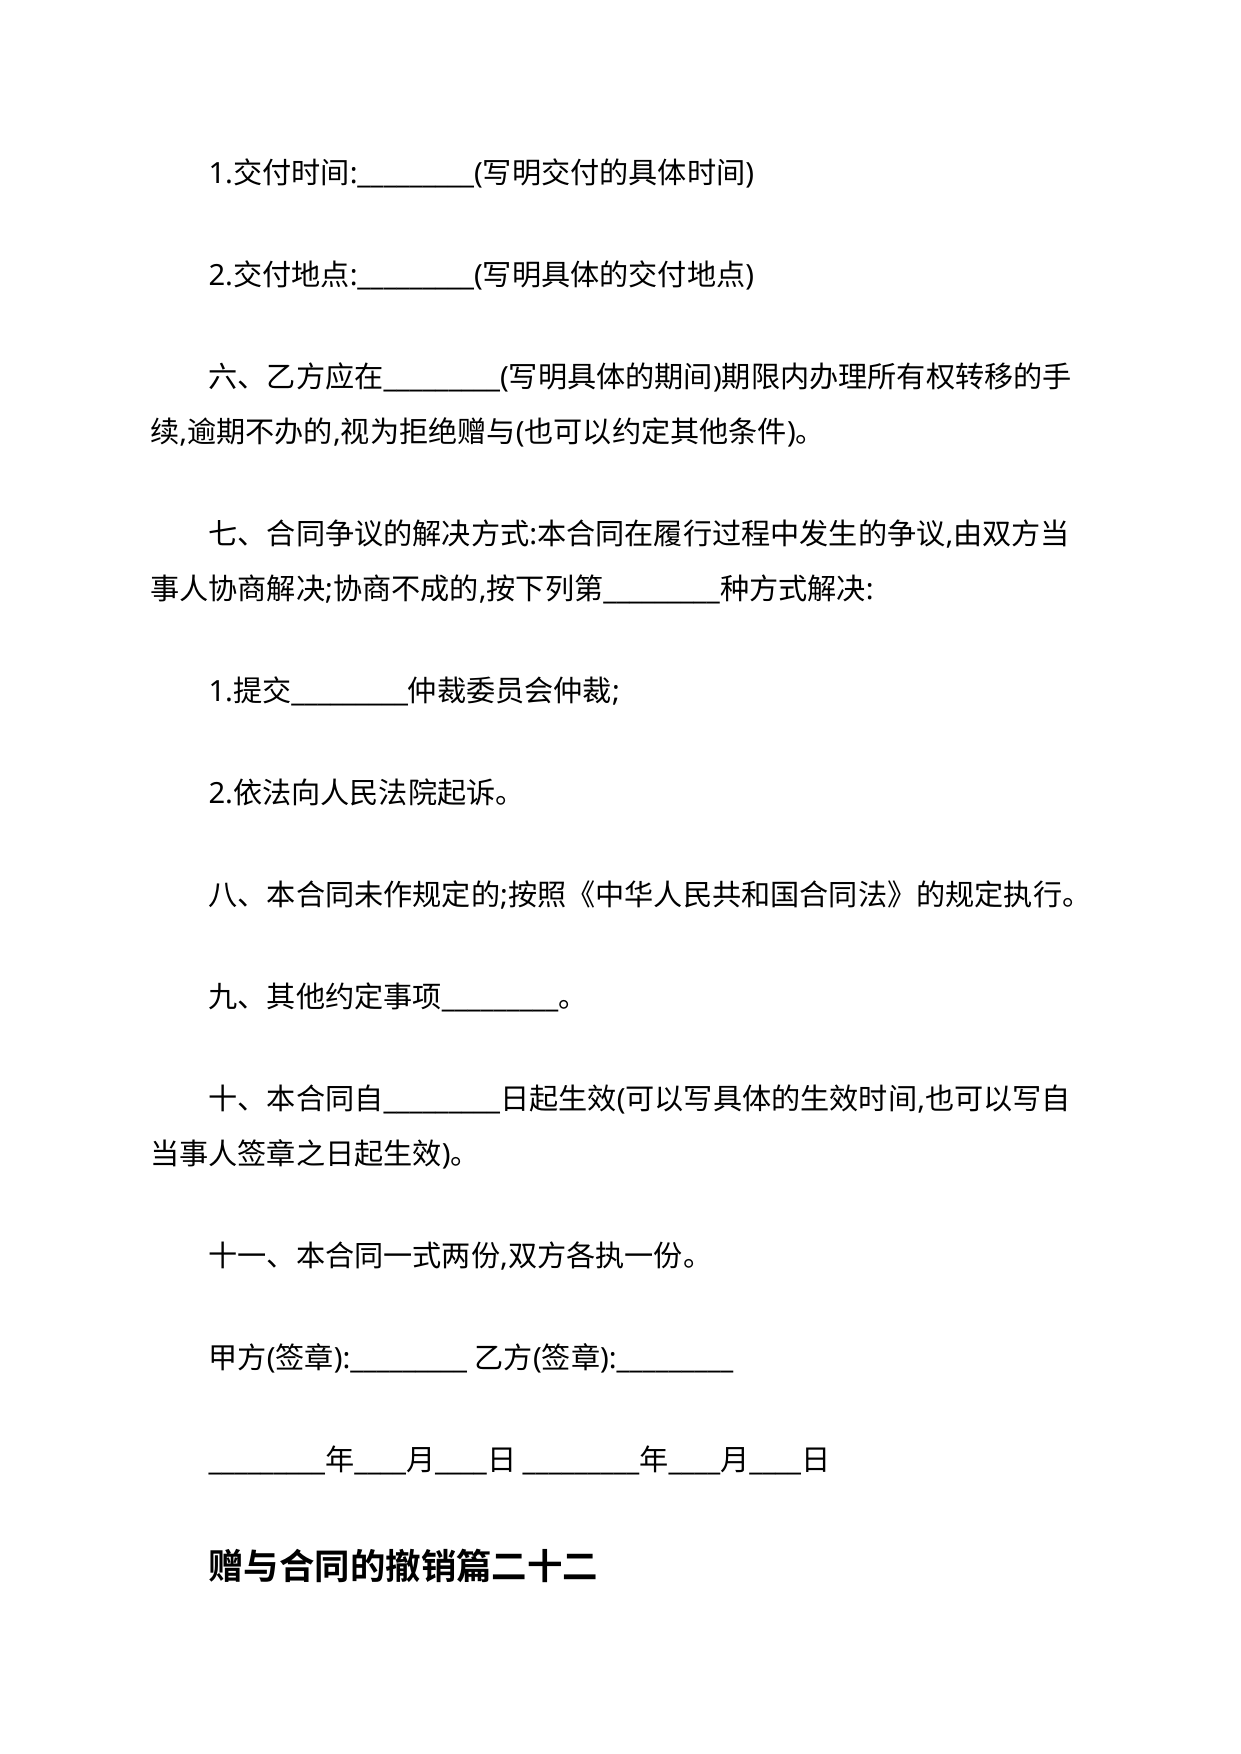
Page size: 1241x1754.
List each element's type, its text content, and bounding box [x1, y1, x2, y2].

text 十、本合同自_________日起生效(可以写具体的生效时间,也可以写自当事人签章之日起生效)。 [150, 1076, 1090, 1173]
text 九、其他约定事项_________。 [150, 974, 1090, 1016]
text 甲方(签章):_________ 乙方(签章):_________ [150, 1335, 1090, 1377]
text 2.交付地点:_________(写明具体的交付地点) [150, 252, 1090, 294]
text 1.交付时间:_________(写明交付的具体时间) [150, 150, 1090, 192]
text 2.依法向人民法院起诉。 [150, 770, 1090, 812]
text 八、本合同未作规定的;按照《中华人民共和国合同法》的规定执行。 [150, 872, 1090, 914]
text 赠与合同的撤销篇二十二 [150, 1539, 1090, 1590]
text 1.提交_________仲裁委员会仲裁; [150, 668, 1090, 710]
text 十一、本合同一式两份,双方各执一份。 [150, 1233, 1090, 1275]
text 六、乙方应在_________(写明具体的期间)期限内办理所有权转移的手续,逾期不办的,视为拒绝赠与(也可以约定其他条件)。 [150, 354, 1090, 451]
text _________年____月____日 _________年____月____日 [150, 1437, 1090, 1479]
text 七、合同争议的解决方式:本合同在履行过程中发生的争议,由双方当事人协商解决;协商不成的,按下列第_________种方式解决: [150, 511, 1090, 608]
